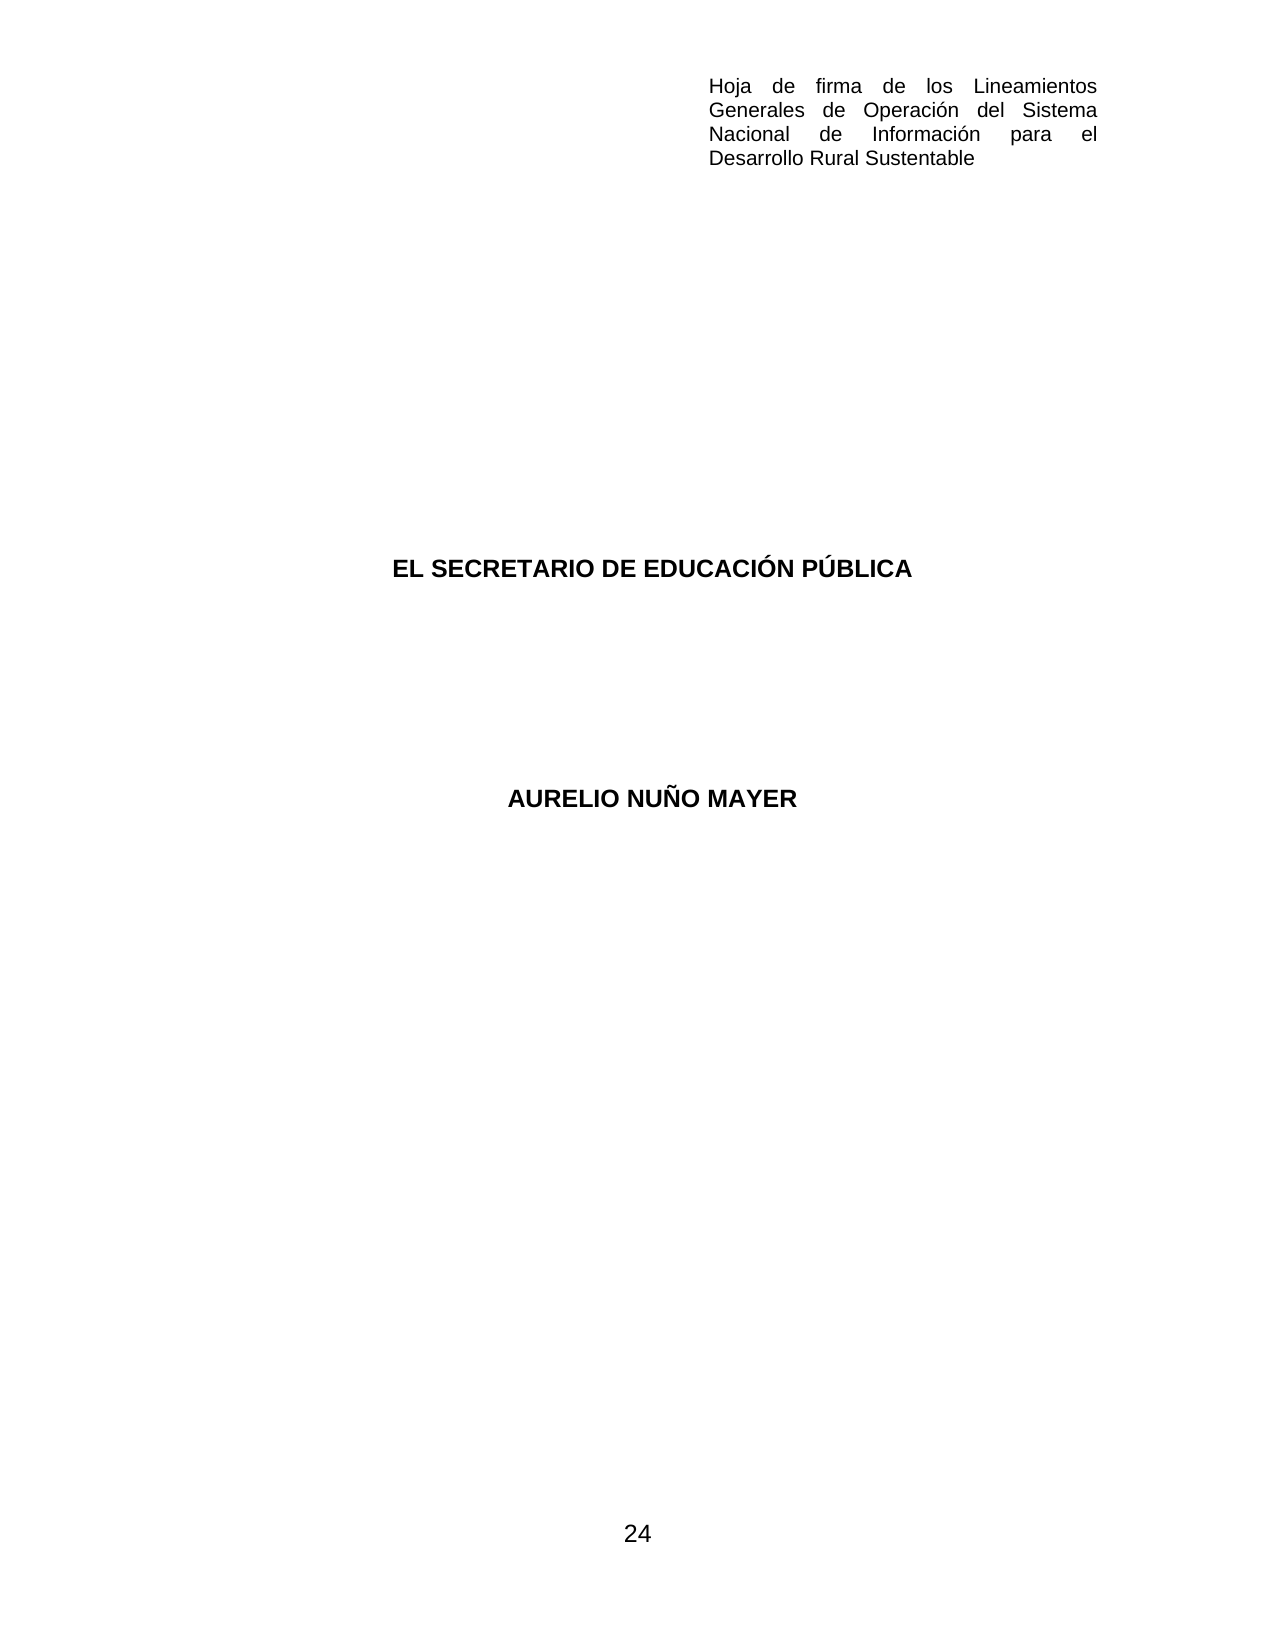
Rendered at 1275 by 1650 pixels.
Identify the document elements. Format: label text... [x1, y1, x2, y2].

text EL SECRETARIO DE EDUCACIÓN PÚBLICA [177, 554, 1098, 583]
text AURELIO NUÑO MAYER [177, 784, 1098, 813]
